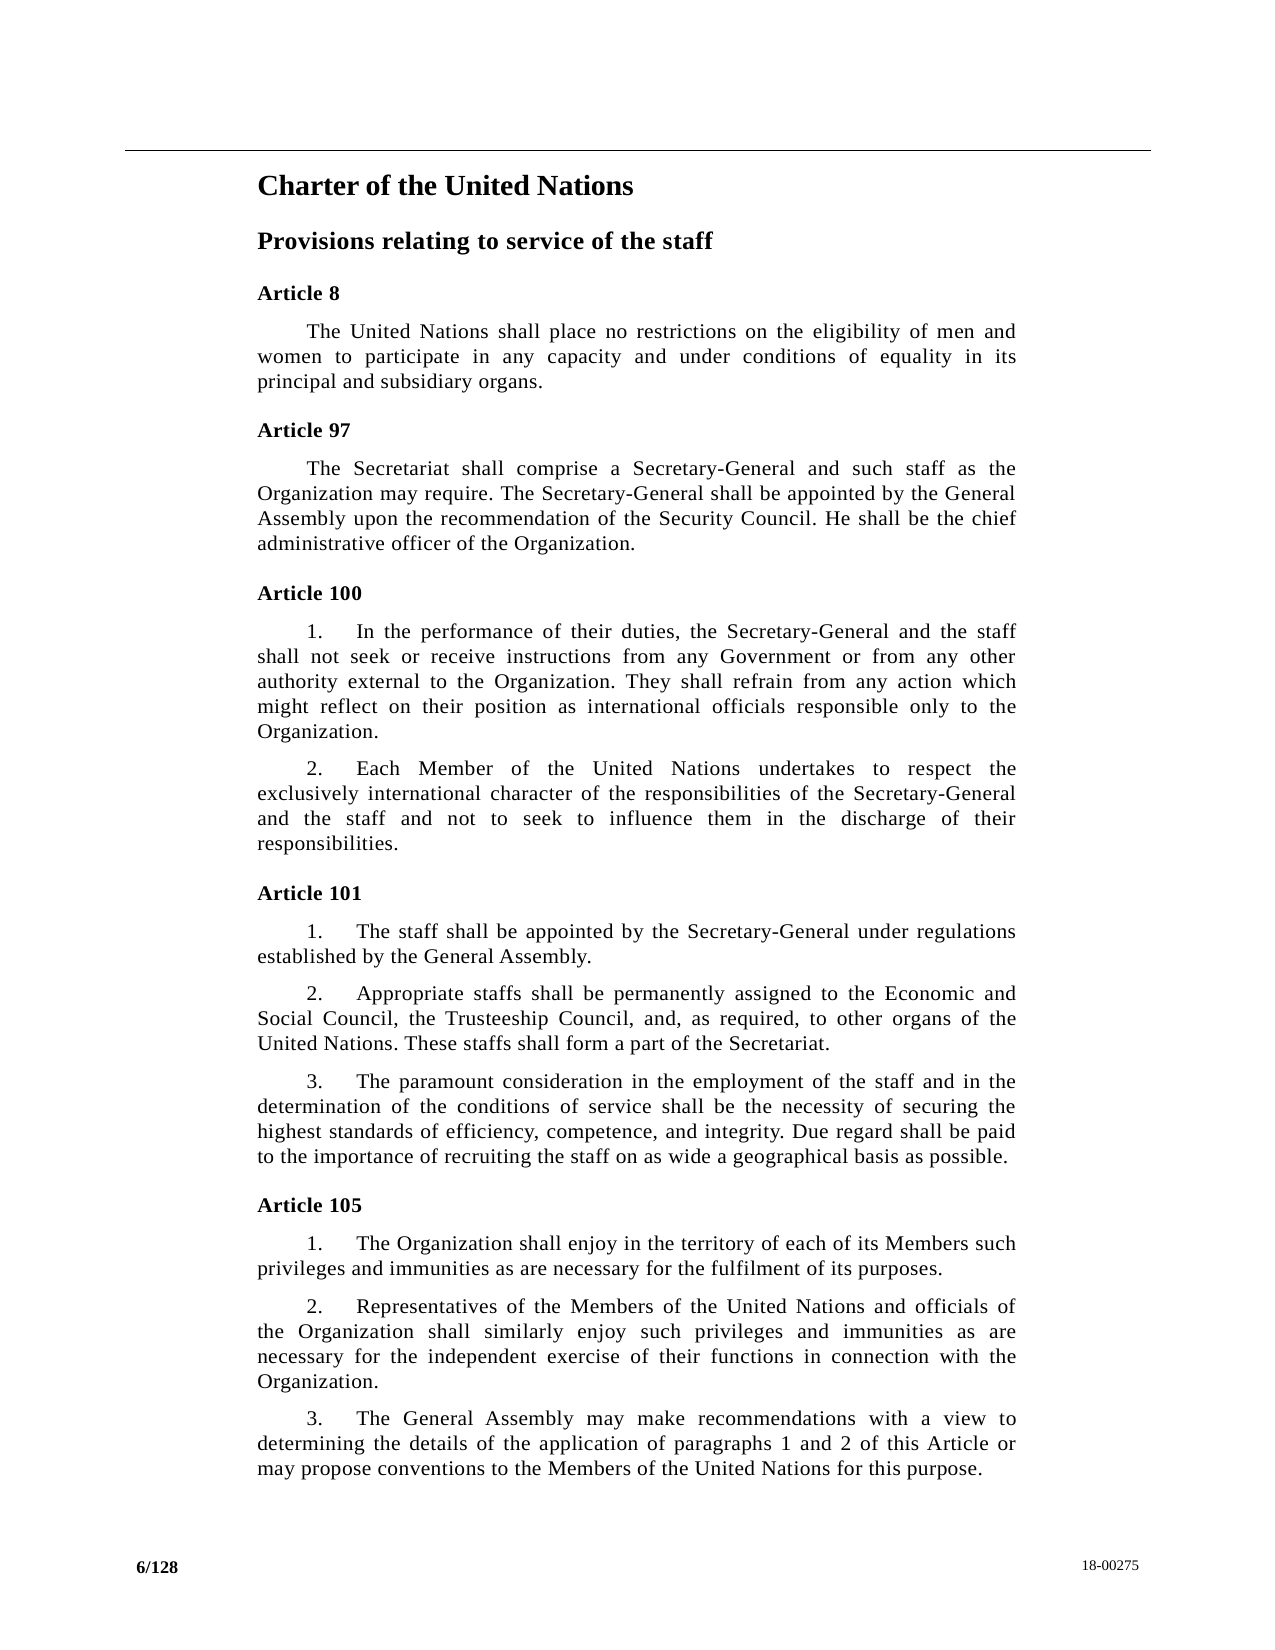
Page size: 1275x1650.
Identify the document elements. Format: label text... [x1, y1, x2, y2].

text 1. The Organization shall enjoy in the territory of each of its Members such privileges and immunities as are necessary for the fulfilment of its purposes. [257, 1230, 1018, 1280]
text Article 8 [125, 280, 1150, 305]
text Article 100 [125, 580, 1150, 605]
text Provisions relating to service of the staff [125, 227, 1019, 255]
text 1. The staff shall be appointed by the Secretary-General under regulations established by the General Assembly. [257, 918, 1018, 968]
text 2. Each Member of the United Nations undertakes to respect the exclusively international character of the responsibilities of the Secretary-General and the staff and not to seek to influence them in the discharge of their responsibilities. [257, 755, 1018, 855]
text The Secretariat shall comprise a Secretary-General and such staff as the Organization may require. The Secretary-General shall be appointed by the General Assembly upon the recommendation of the Security Council. He shall be the chief administrative officer of the Organization. [257, 455, 1018, 555]
text The United Nations shall place no restrictions on the eligibility of men and women to participate in any capacity and under conditions of equality in its principal and subsidiary organs. [257, 318, 1018, 393]
text Article 101 [125, 880, 1150, 905]
text 2. Appropriate staffs shall be permanently assigned to the Economic and Social Council, the Trusteeship Council, and, as required, to other organs of the United Nations. These staffs shall form a part of the Secretariat. [257, 980, 1018, 1055]
text 3. The General Assembly may make recommendations with a view to determining the details of the application of paragraphs 1 and 2 of this Article or may propose conventions to the Members of the United Nations for this purpose. [257, 1405, 1018, 1480]
text Article 105 [125, 1193, 1150, 1218]
text Article 97 [125, 418, 1150, 443]
text 1. In the performance of their duties, the Secretary-General and the staff shall not seek or receive instructions from any Government or from any other authority external to the Organization. They shall refrain from any action which might reflect on their position as international officials responsible only to the Organization. [257, 618, 1018, 743]
text 3. The paramount consideration in the employment of the staff and in the determination of the conditions of service shall be the necessity of securing the highest standards of efficiency, competence, and integrity. Due regard shall be paid to the importance of recruiting the staff on as wide a geographical basis as possible. [257, 1068, 1018, 1168]
text 2. Representatives of the Members of the United Nations and officials of the Organization shall similarly enjoy such privileges and immunities as are necessary for the independent exercise of their functions in connection with the Organization. [257, 1293, 1018, 1393]
text Charter of the United Nations [125, 171, 1019, 202]
